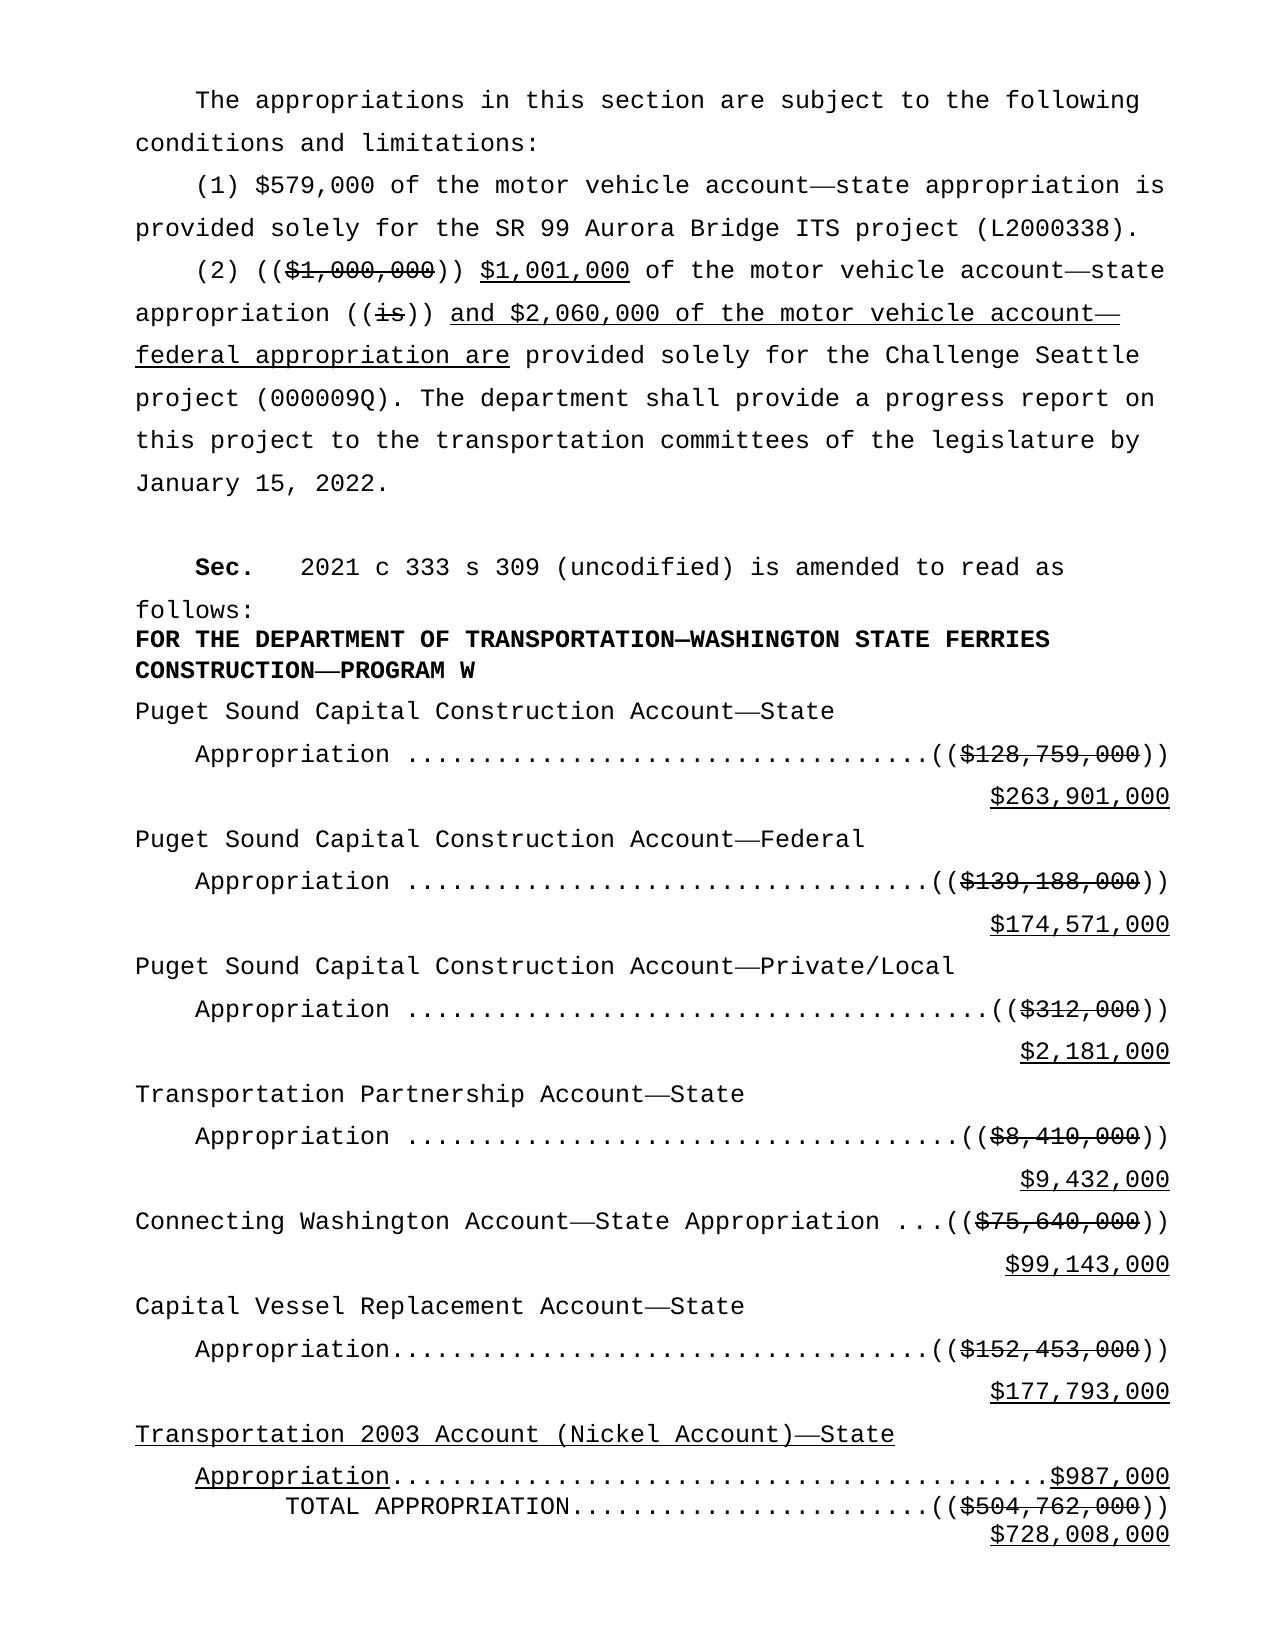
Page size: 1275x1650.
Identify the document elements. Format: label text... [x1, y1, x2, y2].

text Puget Sound Capital Construction Account—State [135, 686, 1170, 728]
text $99,143,000 [135, 1238, 1170, 1281]
text Transportation 2003 Account (Nickel Account)—State [135, 1408, 1170, 1451]
text $174,571,000 [135, 898, 1170, 941]
text Appropriation (($152,453,000)) [135, 1323, 1170, 1366]
text Puget Sound Capital Construction Account—Private/Local [135, 941, 1170, 983]
text Appropriation (($8,410,000)) [135, 1111, 1170, 1153]
text Transportation Partnership Account—State [135, 1068, 1170, 1111]
text $177,793,000 [135, 1366, 1170, 1408]
text The appropriations in this section are subject to the following conditions and limitations: [135, 75, 1170, 160]
text (2) (($1,000,000)) $1,001,000 of the motor vehicle account—state appropriation ((is)) and $2,060,000 of the motor vehicle account—federal appropriation are provided solely for the Challenge Seattle project (000009Q). The department shall provide a progress report on this project to the transportation committees of the legislature by January 15, 2022. [135, 245, 1170, 500]
text Appropriation (($312,000)) [135, 983, 1170, 1026]
text Sec. 2021 c 333 s 309 (uncodified) is amended to read as follows: [135, 542, 1170, 627]
text (1) $579,000 of the motor vehicle account—state appropriation is provided solely for the SR 99 Aurora Bridge ITS project (L2000338). [135, 160, 1170, 245]
text Connecting Washington Account—State Appropriation (($75,640,000)) [135, 1196, 1170, 1238]
text Appropriation $987,000 [135, 1451, 1170, 1493]
text Puget Sound Capital Construction Account—Federal [135, 813, 1170, 856]
text Capital Vessel Replacement Account—State [135, 1281, 1170, 1323]
text $728,008,000 [135, 1522, 1170, 1550]
text FOR THE DEPARTMENT OF TRANSPORTATION—WASHINGTON STATE FERRIES CONSTRUCTION—PROGRAM W [135, 627, 1170, 686]
text $2,181,000 [135, 1026, 1170, 1068]
text $263,901,000 [135, 771, 1170, 813]
text TOTAL APPROPRIATION (($504,762,000)) [135, 1493, 1170, 1522]
text Appropriation (($139,188,000)) [135, 856, 1170, 898]
text $9,432,000 [135, 1153, 1170, 1196]
text Appropriation (($128,759,000)) [135, 728, 1170, 771]
